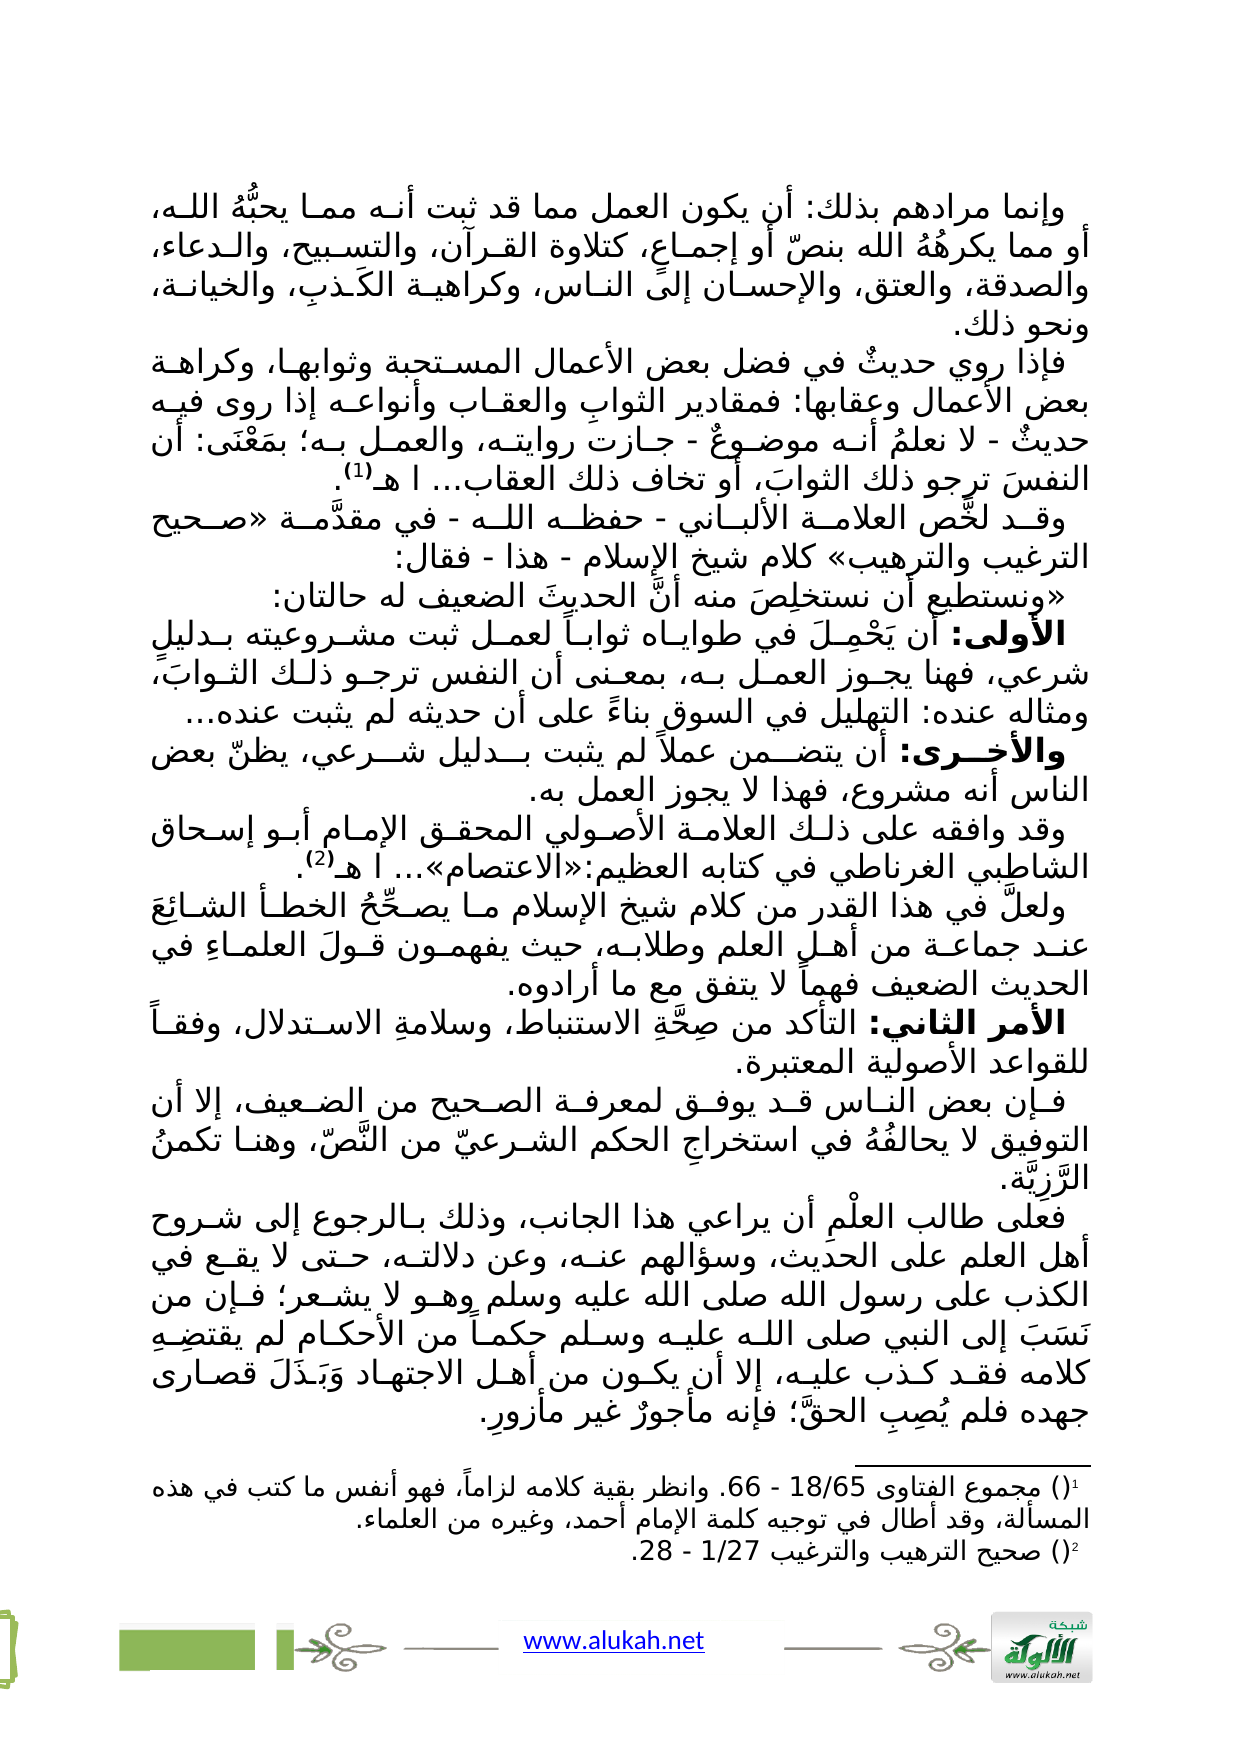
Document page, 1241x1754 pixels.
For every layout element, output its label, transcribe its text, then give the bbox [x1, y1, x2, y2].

list الأولى: أن يَحْمِلَ في طواياه ثواباً لعمل ثبت مشروعيته بدليلٍ شرعي، فهنا يجوز العمل به، بمعنى أن النفس ترجو ذلك الثوابَ، ومثاله عنده: التهليل في السوق بناءً على أن حديثه لم يثبت عنده... [150, 615, 1090, 731]
list وقد وافقه على ذلك العلامة الأصولي المحقق الإمام أبو إسحاق الشاطبي الغرناطي في كتابه العظيم:«الاعتصام»... ا هـ(). [150, 809, 1090, 887]
list والأخرى: أن يتضمن عملاً لم يثبت بدليل شرعي، يظنّ بعض الناس أنه مشروع، فهذا لا يجوز العمل به. [150, 731, 1090, 809]
list «ونستطيع أن نستخلِصَ منه أنَّ الحديثَ الضعيف له حالتان: [150, 576, 1090, 615]
list الأمر الثاني: التأكد من صِحَّةِ الاستنباط، وسلامةِ الاستدلال، وفقاً للقواعد الأصولية المعتبرة. [150, 1003, 1090, 1081]
picture [117, 1608, 1093, 1690]
list وقد لخَّص العلامة الألباني - حفظه الله - في مقدَّمة «صحيح الترغيب والترهيب» كلام شيخ الإسلام - هذا - فقال: [150, 498, 1090, 576]
list فإذا روي حديثٌ في فضل بعض الأعمال المستحبة وثوابها، وكراهة بعض الأعمال وعقابها: فمقادير الثوابِ والعقاب وأنواعه إذا روى فيه حديثٌ - لا نعلمُ أنه موضوعٌ - جازت روايته، والعمل به؛ بمَعْنَى: أن النفسَ ترجو ذلك الثوابَ، أو تخاف ذلك العقاب... ا هـ(). [150, 343, 1090, 498]
list ولعلَّ في هذا القدر من كلام شيخ الإسلام ما يصحِّحُ الخطأ الشائِعَ عند جماعة من أهل العلم وطلابه، حيث يفهمون قولَ العلماءِ في الحديث الضعيف فهماً لا يتفق مع ما أرادوه. [150, 887, 1090, 1003]
list وإنما مرادهم بذلك: أن يكون العمل مما قد ثبت أنه مما يحبُّهُ الله، أو مما يكرهُهُ الله بنصّ أو إجماعٍ، كتلاوة القرآن، والتسبيح، والدعاء، والصدقة، والعتق، والإحسان إلى الناس، وكراهية الكَذبِ، والخيانة، ونحو ذلك. [150, 187, 1090, 343]
list فعلى طالب العلْمِ أن يراعي هذا الجانب، وذلك بالرجوع إلى شروح أهل العلم على الحديث، وسؤالهم عنه، وعن دلالته، حتى لا يقع في الكذب على رسول الله صلى الله عليه وسلم وهو لا يشعر؛ فإن من نَسَبَ إلى النبي صلى الله عليه وسلم حكماً من الأحكام لم يقتضِهِ كلامه فقد كذب عليه، إلا أن يكون من أهل الاجتهاد وَبَذَلَ قصارى جهده فلم يُصِبِ الحقَّ؛ فإنه مأجورٌ غير مأزورِ. [150, 1198, 1090, 1431]
list فإن بعض الناس قد يوفق لمعرفة الصحيح من الضعيف، إلا أن التوفيق لا يحالفُهُ في استخراجِ الحكم الشرعيّ من النَّصّ، وهنا تكمنُ الرَّزِيَّة. [150, 1081, 1090, 1198]
